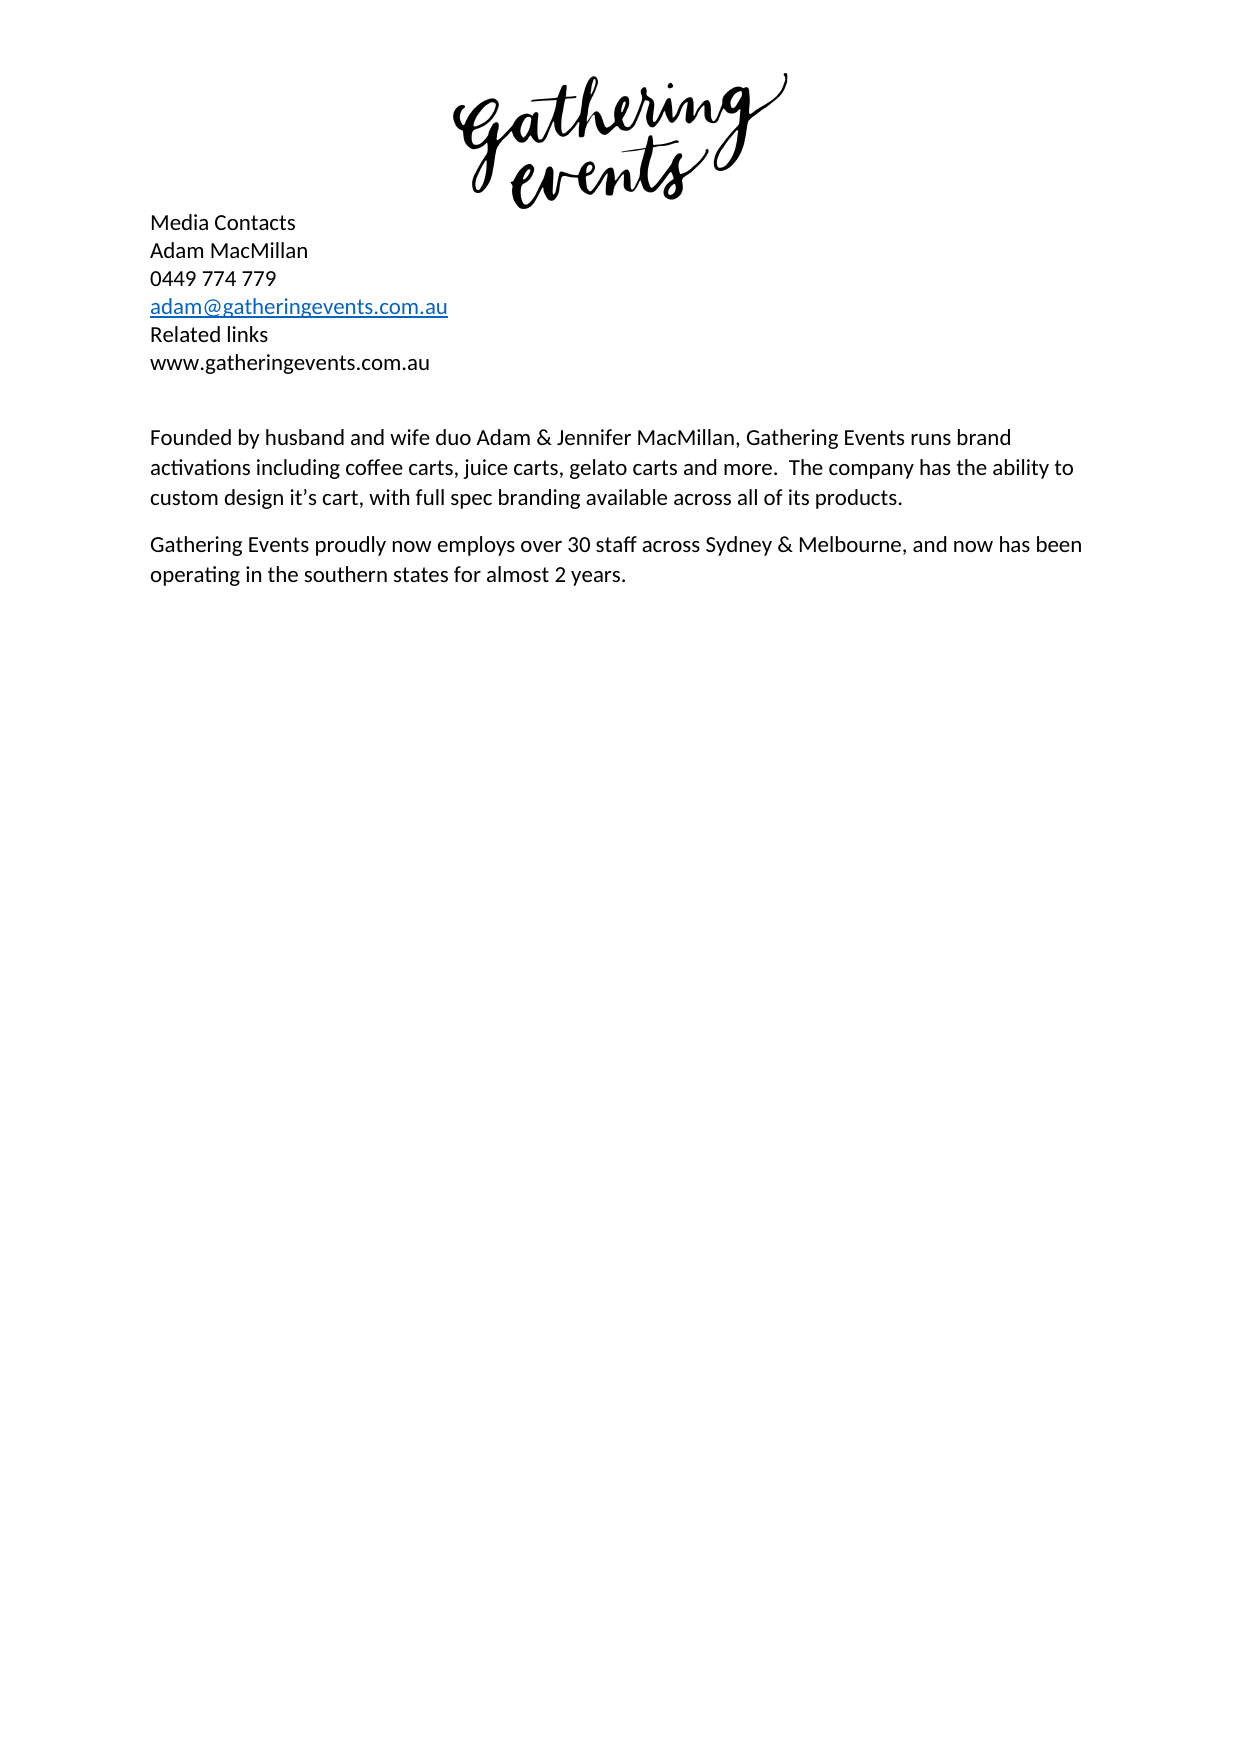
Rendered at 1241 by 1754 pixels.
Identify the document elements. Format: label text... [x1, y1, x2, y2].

text Media Contacts [150, 208, 1090, 236]
text Related links [150, 320, 1090, 348]
text Gathering Events proudly now employs over 30 staff across Sydney & Melbourne, and now has been operating in the southern states for almost 2 years. [150, 530, 1090, 589]
text Founded by husband and wife duo Adam & Jennifer MacMillan, Gathering Events runs brand activations including coffee carts, juice carts, gelato carts and more. The company has the ability to custom design it’s cart, with full spec branding available across all of its products. [150, 423, 1090, 512]
text Adam MacMillan [150, 236, 1090, 264]
picture [453, 73, 788, 209]
text adam@gatheringevents.com.au [150, 292, 1090, 320]
text www.gatheringevents.com.au [150, 348, 1090, 376]
text 0449 774 779 [150, 264, 1090, 292]
